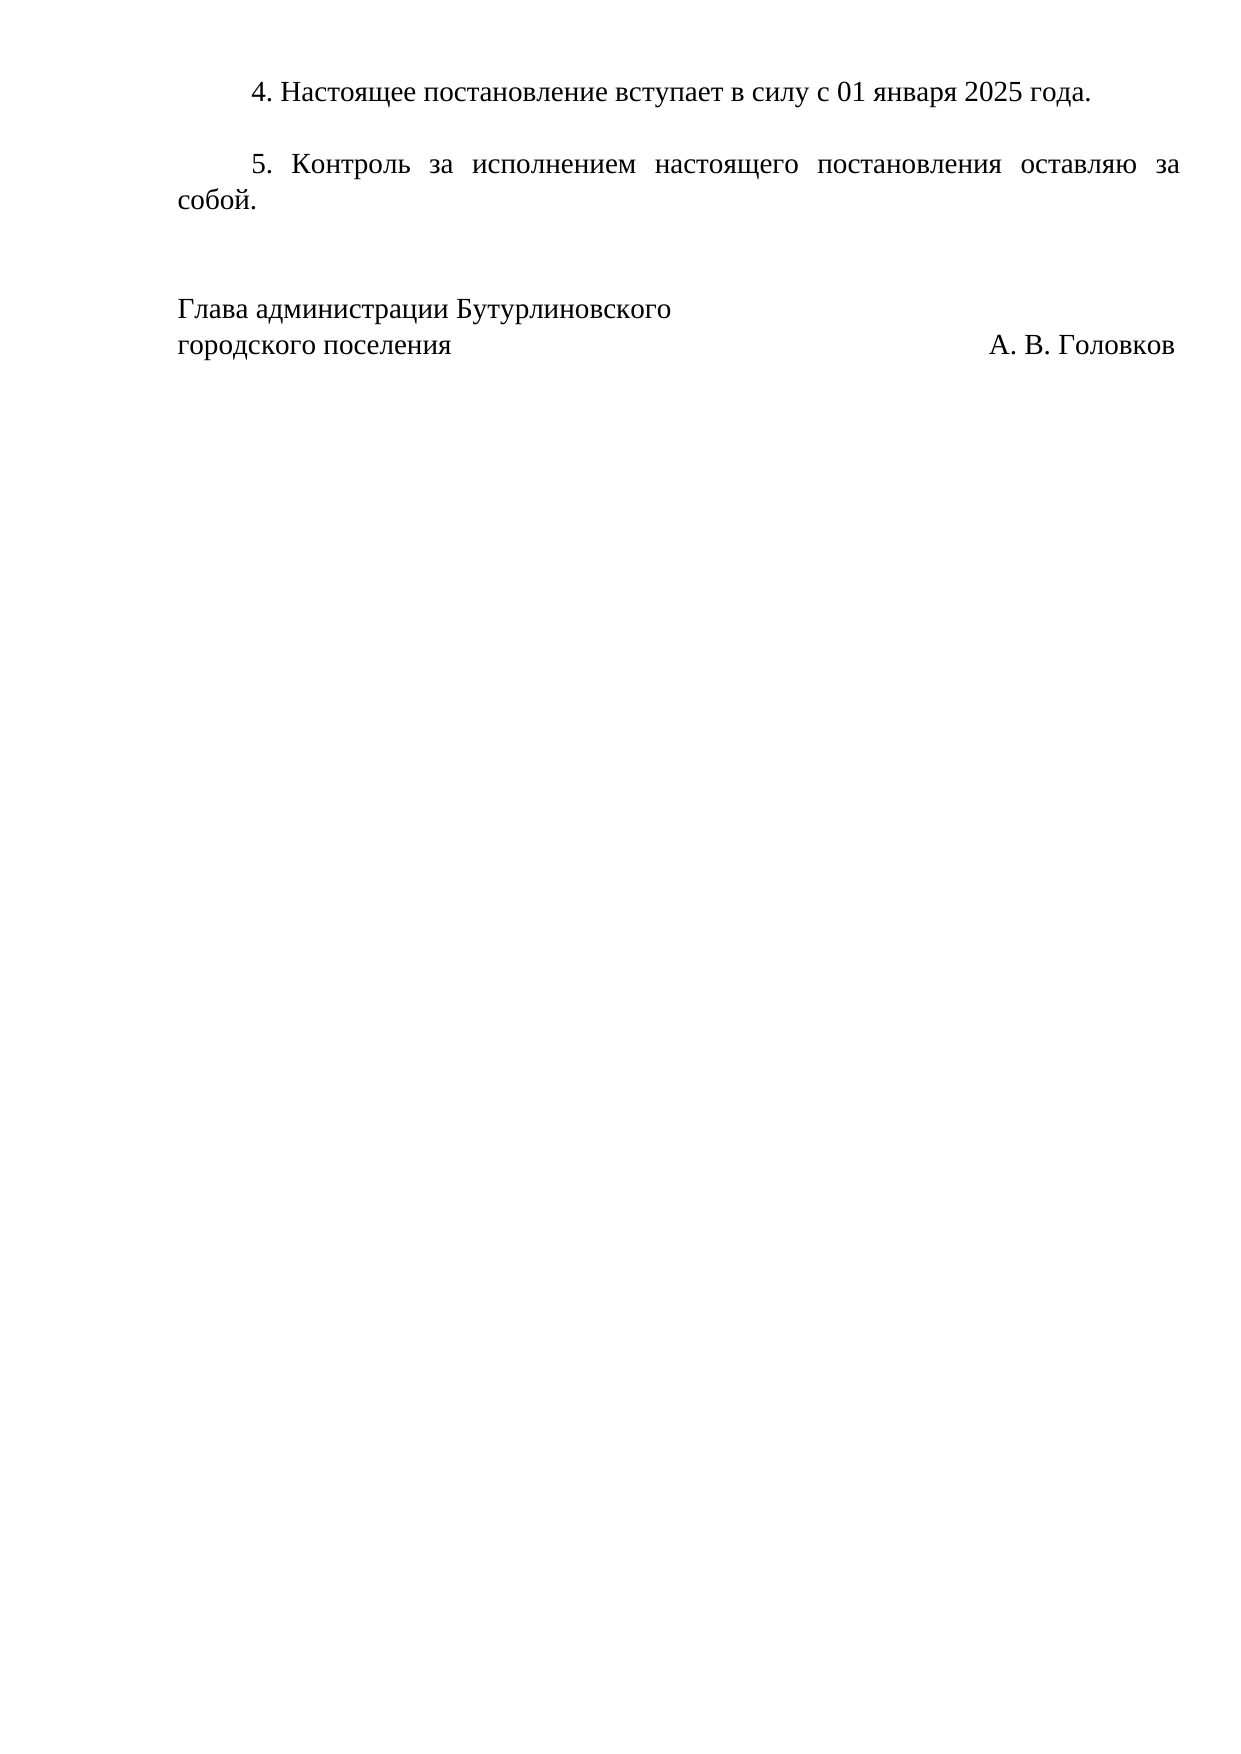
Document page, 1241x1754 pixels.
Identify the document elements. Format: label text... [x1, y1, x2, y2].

text городского поселения А. В. Головков [177, 327, 1181, 360]
text Глава администрации Бутурлиновского [177, 291, 1181, 324]
text 5. Контроль за исполнением настоящего постановления оставляю за собой. [177, 146, 1181, 216]
text 4. Настоящее постановление вступает в силу с 01 января 2025 года. [177, 74, 1181, 107]
